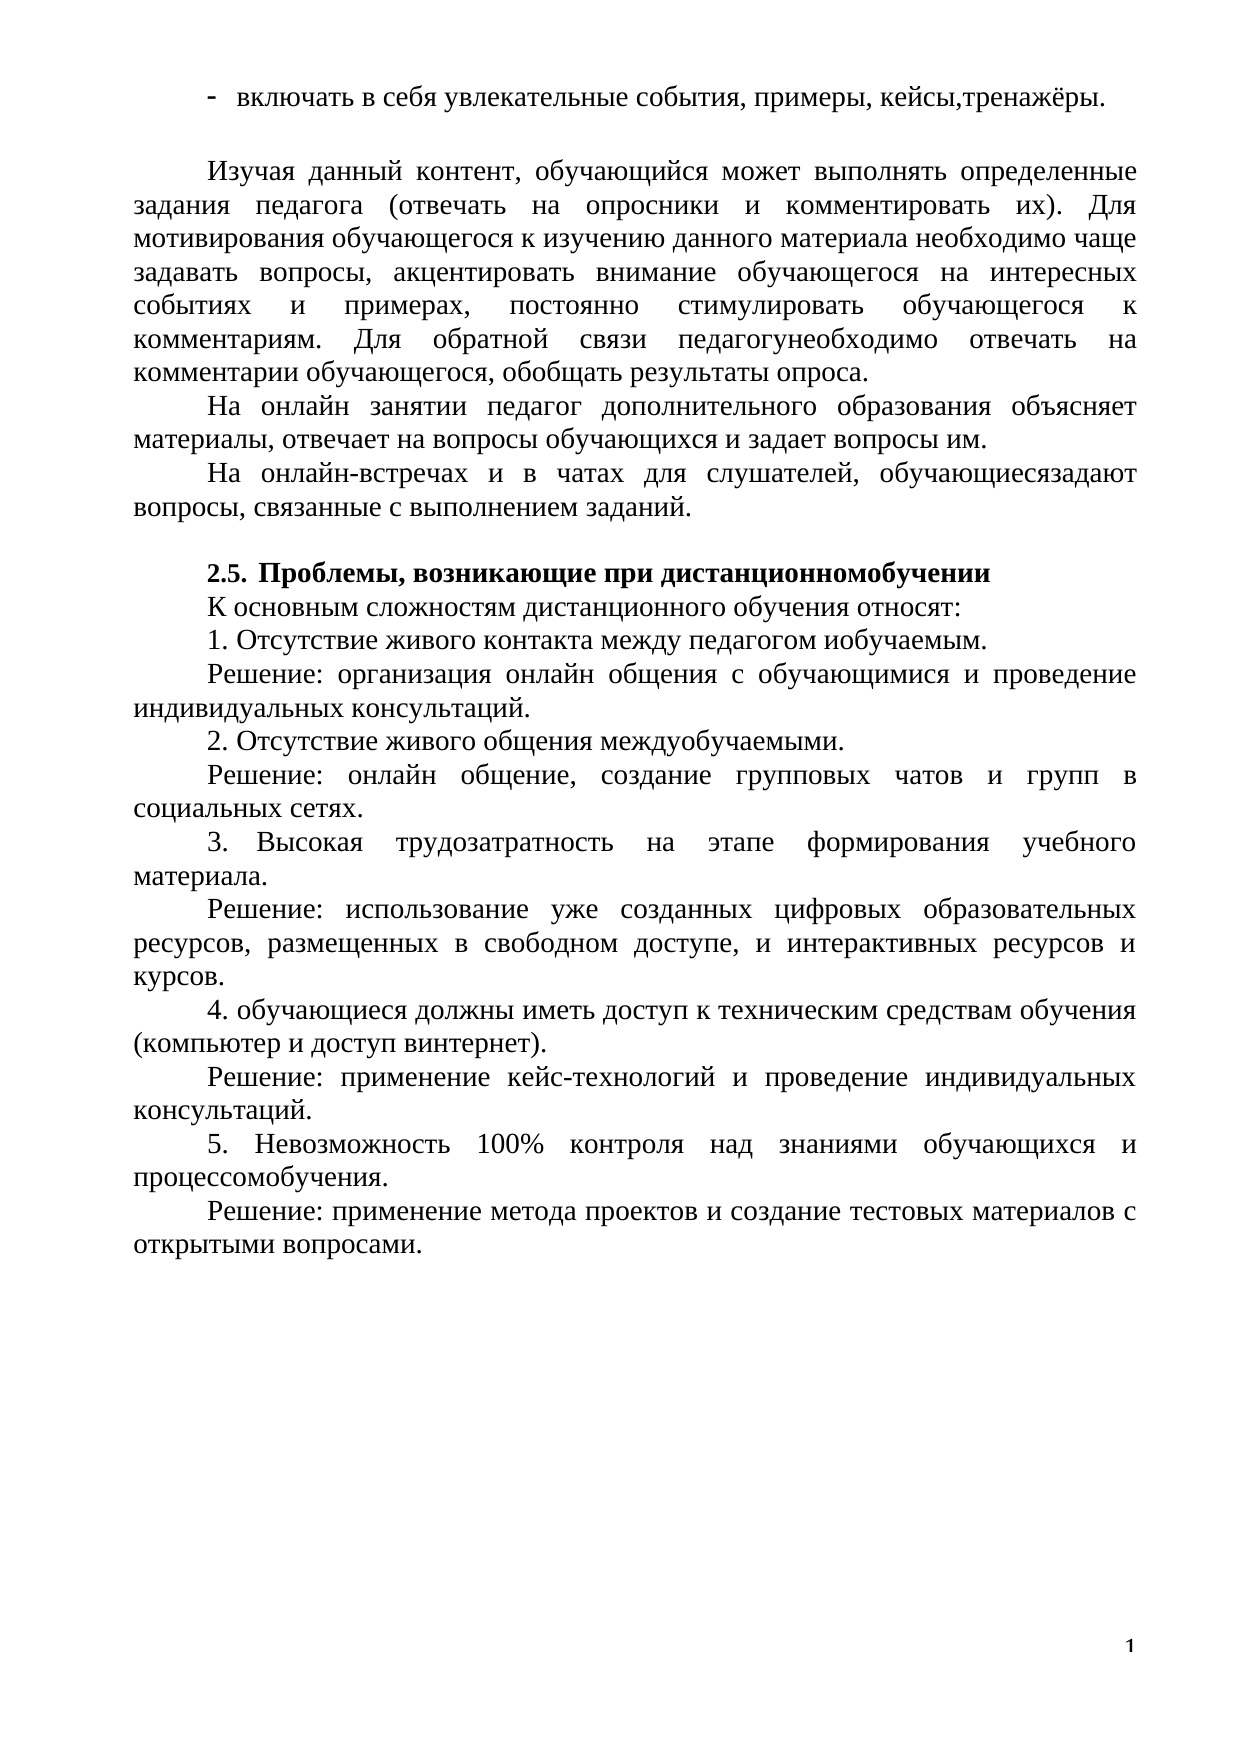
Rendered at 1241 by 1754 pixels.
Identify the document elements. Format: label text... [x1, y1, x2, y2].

list обучающиеся должны иметь доступ к техническим средствам обучения (компьютер и доступ винтернет). [133, 992, 1137, 1059]
subtitle Проблемы, возникающие при дистанционномобучении [207, 556, 1209, 589]
text Изучая данный контент, обучающийся может выполнять определенные задания педагога (отвечать на опросники и комментировать их). Для мотивирования обучающегося к изучению данного материала необходимо чаще задавать вопросы, акцентировать внимание обучающегося на интересных событиях и примерах, постоянно стимулировать обучающегося к комментариям. Для обратной связи педагогунеобходимо отвечать на комментарии обучающегося, обобщать результаты опроса. [133, 153, 1138, 388]
list включать в себя увлекательные события, примеры, кейсы,тренажёры. [207, 79, 1209, 113]
text Решение: применение кейс-технологий и проведение индивидуальных консультаций. [133, 1059, 1137, 1126]
text На онлайн-встречах и в чатах для слушателей, обучающиесязадают вопросы, связанные с выполнением заданий. [133, 455, 1138, 522]
list Отсутствие живого общения междуобучаемыми. [207, 723, 1209, 757]
list Высокая трудозатратность на этапе формирования учебного материала. [133, 824, 1137, 891]
text К основным сложностям дистанционного обучения относят: [207, 589, 1209, 623]
text На онлайн занятии педагог дополнительного образования объясняет материалы, отвечает на вопросы обучающихся и задает вопросы им. [133, 388, 1138, 455]
list Отсутствие живого контакта между педагогом иобучаемым. [207, 623, 1209, 656]
text Решение: онлайн общение, создание групповых чатов и групп в социальных сетях. [133, 757, 1138, 824]
text Решение: применение метода проектов и создание тестовых материалов с открытыми вопросами. [133, 1193, 1137, 1260]
text Решение: организация онлайн общения с обучающимися и проведение индивидуальных консультаций. [133, 656, 1137, 723]
list Невозможность 100% контроля над знаниями обучающихся и процессомобучения. [133, 1126, 1137, 1193]
text Решение: использование уже созданных цифровых образовательных ресурсов, размещенных в свободном доступе, и интерактивных ресурсов и курсов. [133, 891, 1137, 992]
